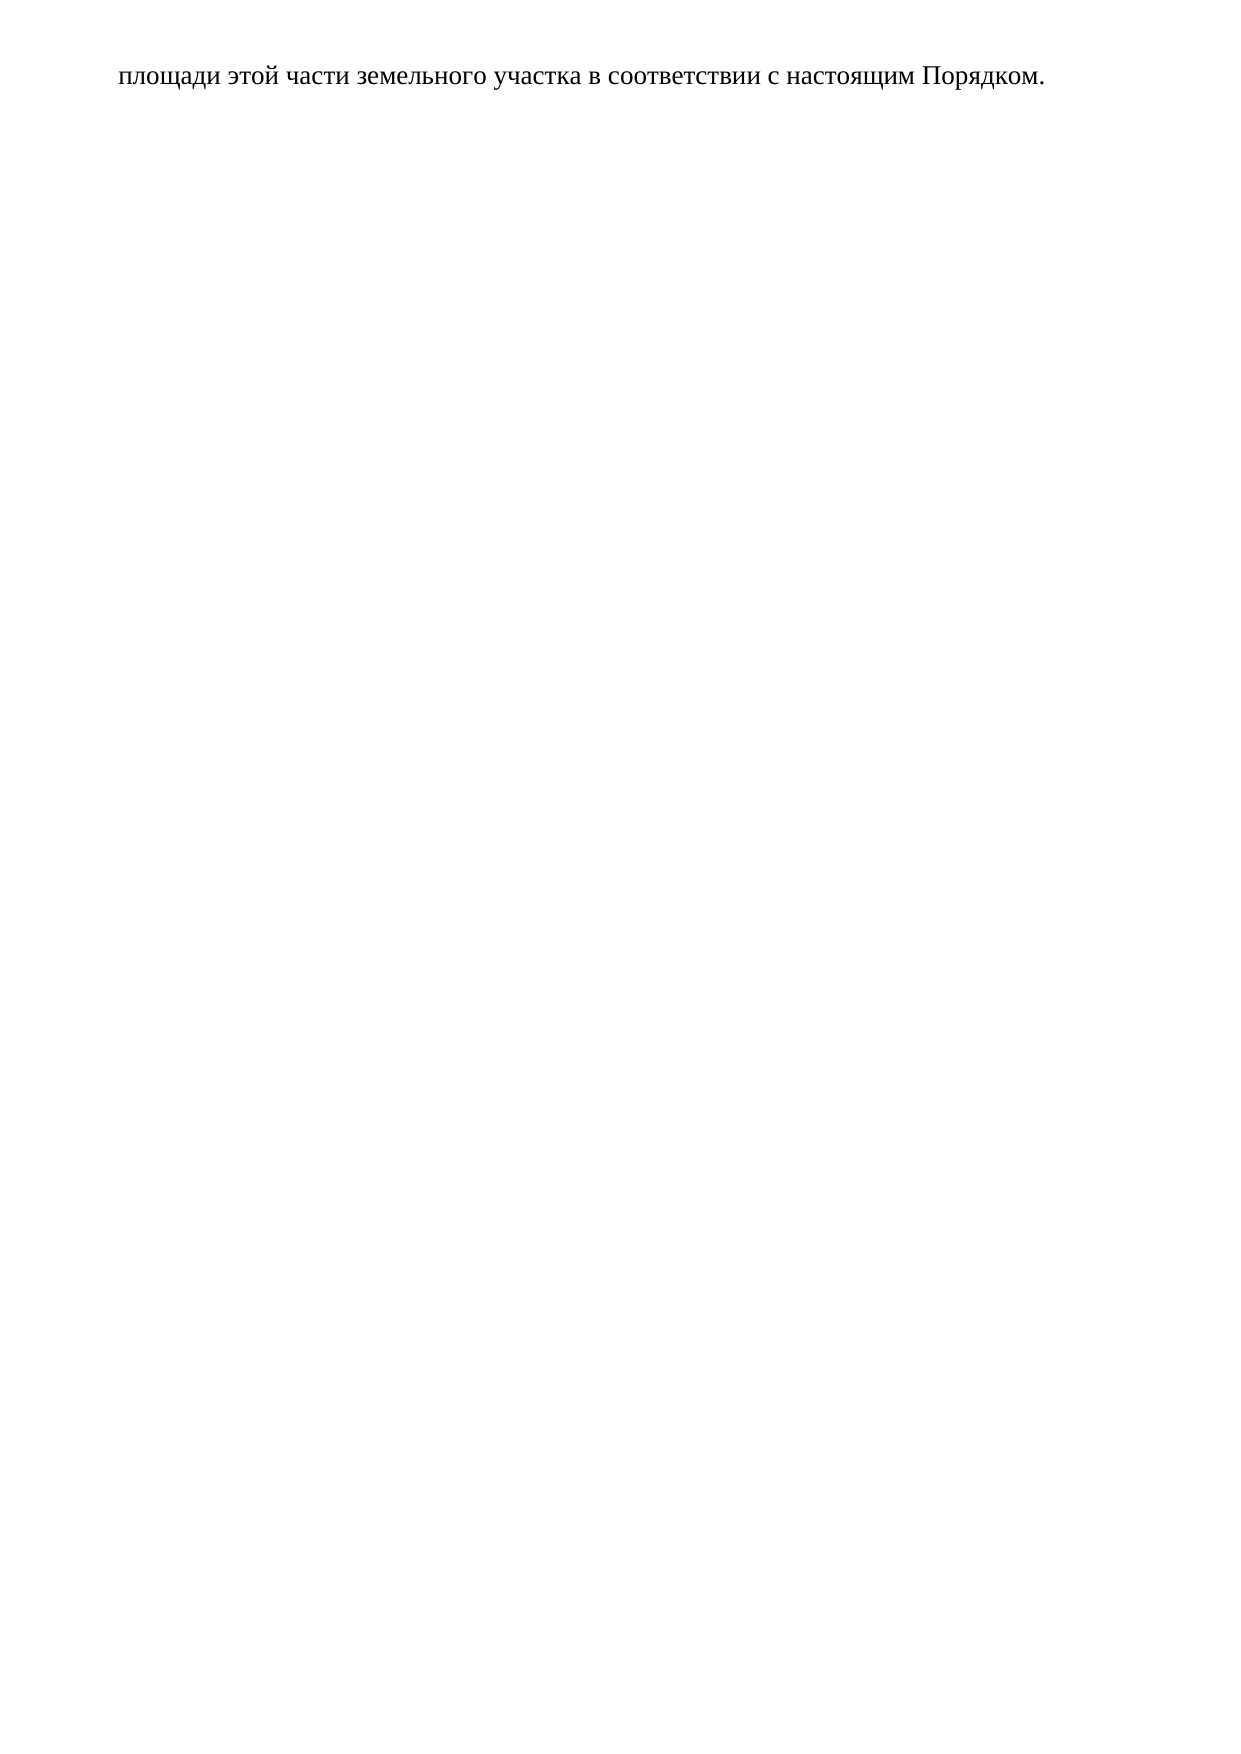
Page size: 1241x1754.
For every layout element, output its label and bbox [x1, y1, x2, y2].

text [118, 59, 1181, 90]
